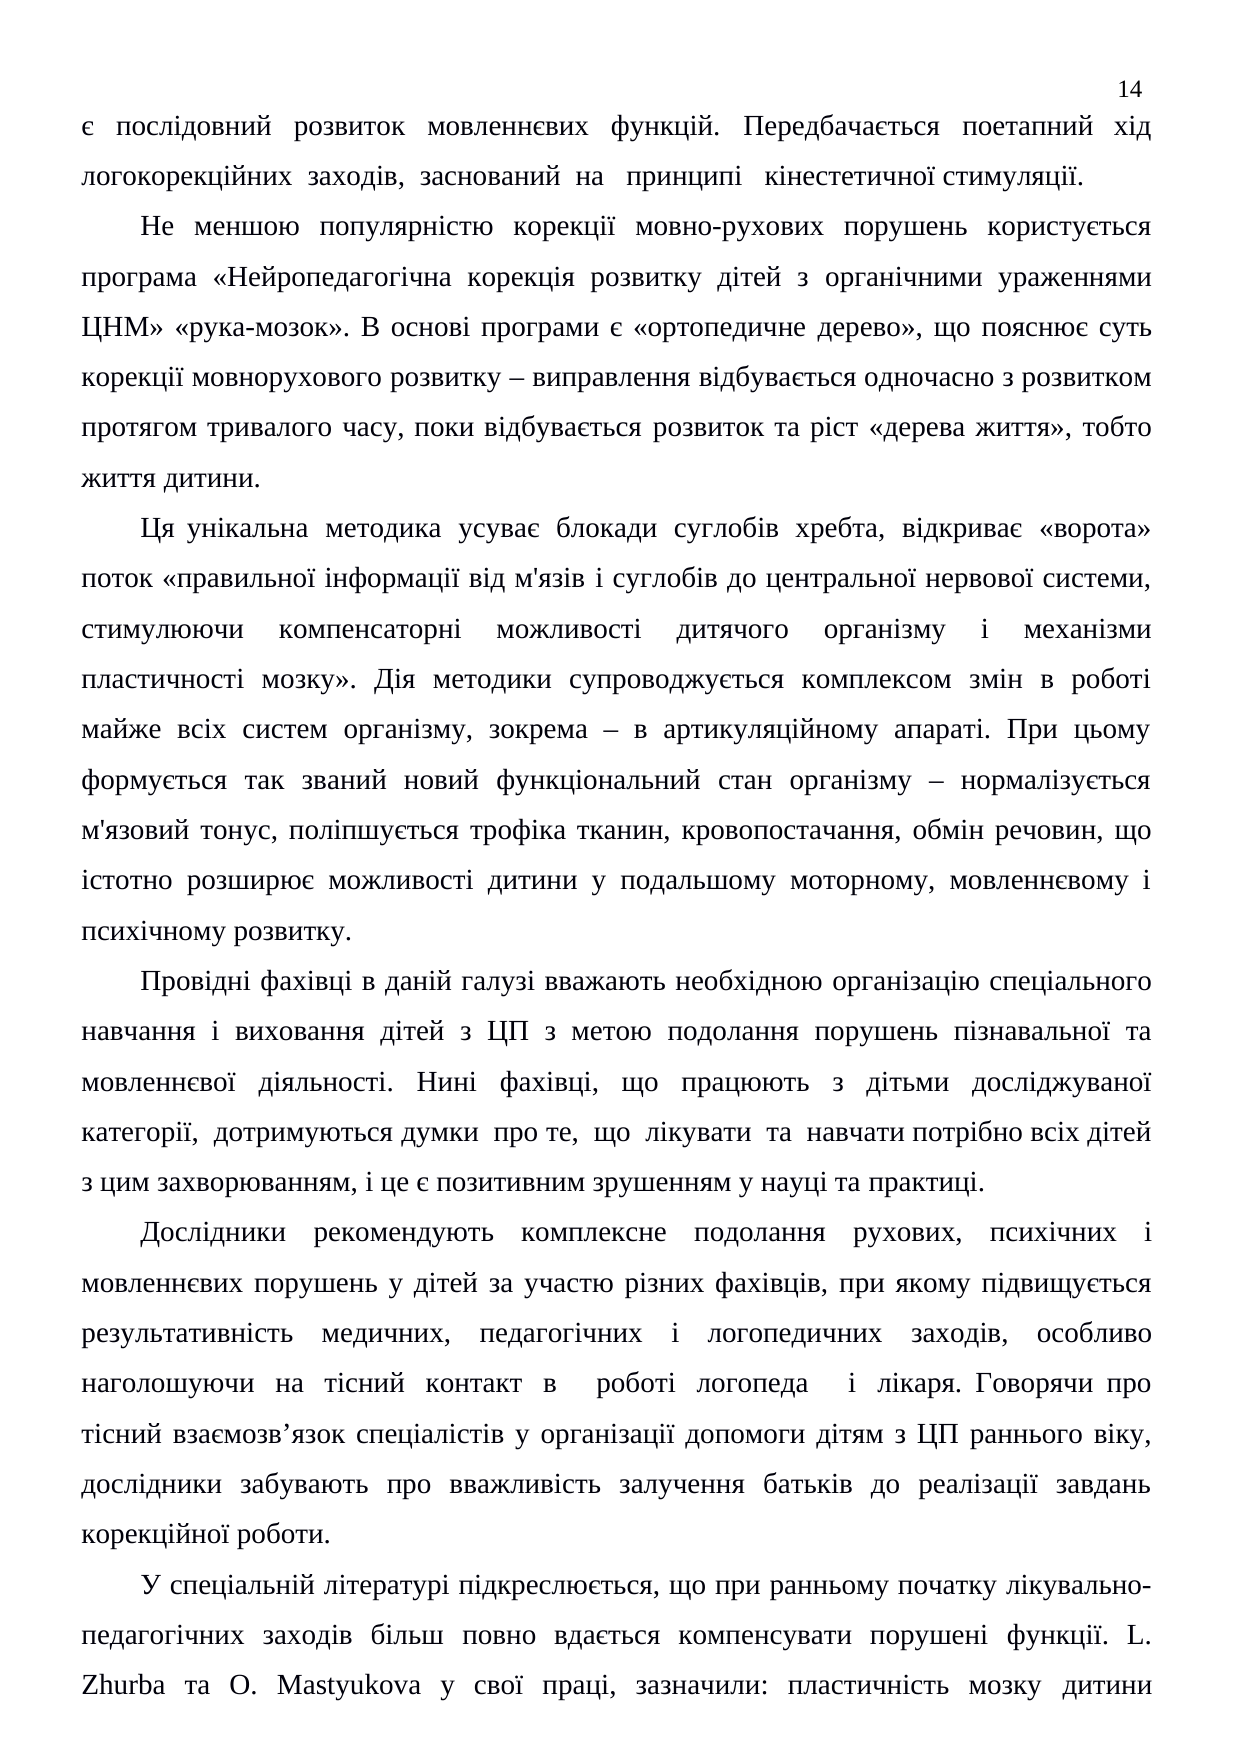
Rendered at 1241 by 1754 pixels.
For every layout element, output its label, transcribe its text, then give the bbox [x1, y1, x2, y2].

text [81, 108, 1152, 192]
text Ця унікальна методика усуває блокади суглобів хребта, відкриває «ворота» поток «правильної інформації від м'язів і суглобів до центральної нервової системи, стимулюючи компенсаторні можливості дитячого організму і механізми пластичності мозку». Дія методики супроводжується комплексом змін в роботі майже всіх систем організму, зокрема – в артикуляційному апараті. При цьому формується так званий новий функціональний стан організму – нормалізується м'язовий тонус, поліпшується трофіка тканин, кровопостачання, обмін речовин, що істотно розширює можливості дитини у подальшому моторному, мовленнєвому і психічному розвитку. [81, 510, 1152, 946]
text Провідні фахівці в даній галузі вважають необхідною організацію спеціального навчання і виховання дітей з ЦП з метою подолання порушень пізнавальної та мовленнєвої діяльності. Нині фахівці, що працюють з дітьми досліджуваної категорії, дотримуються думки про те, що лікувати та навчати потрібно всіх дітей з цим захворюванням, і це є позитивним зрушенням у науці та практиці. [81, 963, 1152, 1198]
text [81, 1567, 1152, 1701]
text Дослідники рекомендують комплексне подолання рухових, психічних і мовленнєвих порушень у дітей за участю різних фахівців, при якому підвищується результативність медичних, педагогічних і логопедичних заходів, особливо наголошуючи на тісний контакт в роботі логопеда і лікаря. Говорячи про тісний взаємозв’язок спеціалістів у організації допомоги дітям з ЦП раннього віку, дослідники забувають про вважливість залучення батьків до реалізації завдань корекційної роботи. [81, 1214, 1152, 1550]
text Не меншою популярністю корекції мовно-рухових порушень користується програма «Нейропедагогічна корекція розвитку дітей з органічними ураженнями ЦНМ» «рука-мозок». В основі програми є «ортопедичне дерево», що пояснює суть корекції мовнорухового розвитку – виправлення відбувається одночасно з розвитком протягом тривалого часу, поки відбувається розвиток та ріст «дерева життя», тобто життя дитини. [81, 208, 1152, 493]
